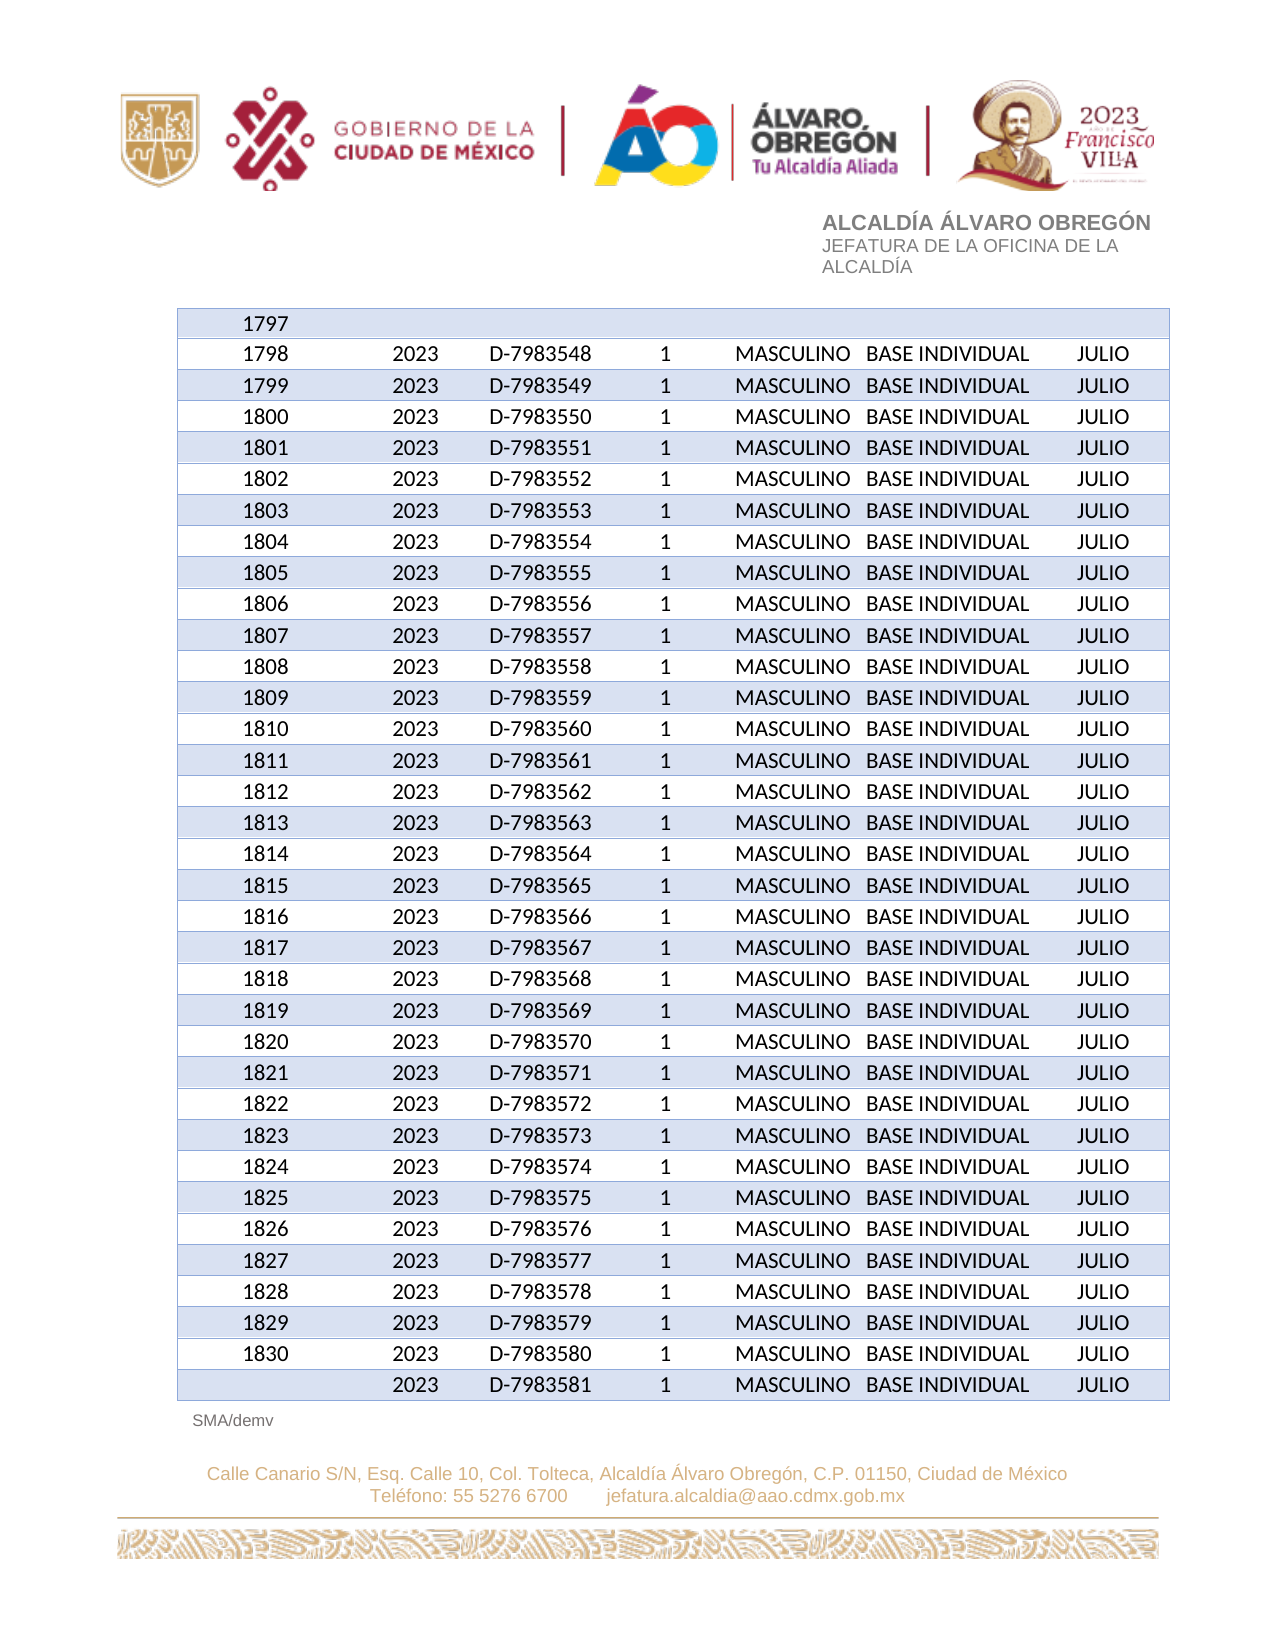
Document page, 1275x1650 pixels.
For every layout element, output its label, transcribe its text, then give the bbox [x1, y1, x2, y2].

table_cell BASE INDIVIDUAL [858, 339, 1037, 369]
table_cell 1814 [178, 839, 353, 869]
table_cell D-7983560 [478, 714, 603, 744]
table_cell BASE INDIVIDUAL [858, 1276, 1037, 1306]
table_cell D-7983550 [478, 401, 603, 431]
table_cell JULIO [1037, 309, 1169, 337]
table_cell D-7983554 [478, 526, 603, 556]
table_cell MASCULINO [728, 370, 858, 400]
table_cell MASCULINO [728, 1182, 858, 1212]
table_cell BASE INDIVIDUAL [858, 1214, 1037, 1244]
table_cell 2023 [353, 995, 478, 1025]
table_cell BASE INDIVIDUAL [858, 620, 1037, 650]
table_cell JULIO [1037, 870, 1169, 900]
table_cell JULIO [1037, 495, 1169, 525]
table_cell JULIO [1037, 526, 1169, 556]
table_cell 2023 [353, 1089, 478, 1119]
table_cell JULIO [1037, 745, 1169, 775]
table_cell 2023 [353, 526, 478, 556]
table_cell MASCULINO [728, 1276, 858, 1306]
table_cell 2023 [353, 1276, 478, 1306]
table_cell 1 [603, 776, 728, 806]
table_cell 2023 [353, 557, 478, 587]
table_cell 2023 [353, 807, 478, 837]
table_cell MASCULINO [728, 526, 858, 556]
table_cell 1 [603, 901, 728, 931]
table_cell JULIO [1037, 714, 1169, 744]
table_cell BASE INDIVIDUAL [858, 807, 1037, 837]
table_cell 1 [603, 1307, 728, 1337]
table_cell 2023 [353, 1120, 478, 1150]
table_cell 2023 [353, 1057, 478, 1087]
table_cell 2023 [353, 839, 478, 869]
table_cell MASCULINO [728, 432, 858, 462]
table_cell 1 [603, 339, 728, 369]
table_cell 2023 [353, 1214, 478, 1244]
table_cell BASE INDIVIDUAL [858, 1057, 1037, 1087]
table_cell BASE INDIVIDUAL [858, 870, 1037, 900]
table_cell 1 [603, 1057, 728, 1087]
table_cell D-7983571 [478, 1057, 603, 1087]
table_cell MASCULINO [728, 714, 858, 744]
table_cell D-7983559 [478, 682, 603, 712]
table_cell MASCULINO [728, 589, 858, 619]
table_cell 1 [603, 932, 728, 962]
table_cell D-7983581 [478, 1370, 603, 1400]
table_cell 1830 [178, 1339, 353, 1369]
table_cell 1810 [178, 714, 353, 744]
table_cell 1797 [178, 309, 353, 337]
table_cell 1831 [178, 1370, 353, 1400]
table_cell BASE INDIVIDUAL [858, 745, 1037, 775]
table_cell MASCULINO [728, 901, 858, 931]
table_cell BASE INDIVIDUAL [858, 464, 1037, 494]
table_cell D-7983547 [478, 309, 603, 337]
table_cell 1821 [178, 1057, 353, 1087]
table_cell BASE INDIVIDUAL [858, 714, 1037, 744]
table_cell JULIO [1037, 932, 1169, 962]
table_cell MASCULINO [728, 464, 858, 494]
table_cell MASCULINO [728, 745, 858, 775]
table_cell 1809 [178, 682, 353, 712]
table_cell 2023 [353, 964, 478, 994]
table_cell 1829 [178, 1307, 353, 1337]
table_cell 1 [603, 370, 728, 400]
table_cell D-7983569 [478, 995, 603, 1025]
table_cell 2023 [353, 464, 478, 494]
table_cell MASCULINO [728, 309, 858, 337]
table_cell 2023 [353, 651, 478, 681]
table_cell D-7983577 [478, 1245, 603, 1275]
table_cell BASE INDIVIDUAL [858, 1120, 1037, 1150]
table_cell JULIO [1037, 964, 1169, 994]
table_cell BASE INDIVIDUAL [858, 839, 1037, 869]
table_cell 1800 [178, 401, 353, 431]
table_cell 1 [603, 1151, 728, 1181]
table_cell 1807 [178, 620, 353, 650]
table_cell JULIO [1037, 401, 1169, 431]
table_cell MASCULINO [728, 651, 858, 681]
table_cell BASE INDIVIDUAL [858, 526, 1037, 556]
table_cell D-7983557 [478, 620, 603, 650]
table_cell MASCULINO [728, 401, 858, 431]
table_cell 1 [603, 1182, 728, 1212]
table_cell D-7983556 [478, 589, 603, 619]
table_cell 1803 [178, 495, 353, 525]
table_cell JULIO [1037, 339, 1169, 369]
table_cell 1 [603, 1245, 728, 1275]
table_cell MASCULINO [728, 495, 858, 525]
table_cell D-7983570 [478, 1026, 603, 1056]
table_cell 1826 [178, 1214, 353, 1244]
table_cell 1 [603, 714, 728, 744]
table_cell 1813 [178, 807, 353, 837]
table_cell JULIO [1037, 1089, 1169, 1119]
table_cell 1 [603, 807, 728, 837]
table_cell 2023 [353, 370, 478, 400]
table_cell JULIO [1037, 464, 1169, 494]
table_cell D-7983572 [478, 1089, 603, 1119]
table_cell BASE INDIVIDUAL [858, 1089, 1037, 1119]
table_cell D-7983568 [478, 964, 603, 994]
table_cell MASCULINO [728, 932, 858, 962]
table_cell 2023 [353, 495, 478, 525]
table_cell 2023 [353, 1245, 478, 1275]
table_cell 1805 [178, 557, 353, 587]
table_cell MASCULINO [728, 1120, 858, 1150]
table_cell 1817 [178, 932, 353, 962]
table_cell 1 [603, 1089, 728, 1119]
table_cell 1 [603, 1214, 728, 1244]
table_cell 1 [603, 682, 728, 712]
table_cell 2023 [353, 1307, 478, 1337]
table_cell BASE INDIVIDUAL [858, 1026, 1037, 1056]
table_cell MASCULINO [728, 995, 858, 1025]
table_cell MASCULINO [728, 776, 858, 806]
table_cell BASE INDIVIDUAL [858, 432, 1037, 462]
table_cell 2023 [353, 401, 478, 431]
table_cell D-7983574 [478, 1151, 603, 1181]
table_cell JULIO [1037, 432, 1169, 462]
table_cell JULIO [1037, 1151, 1169, 1181]
table_cell 2023 [353, 1370, 478, 1400]
table_cell 1 [603, 1339, 728, 1369]
table_cell JULIO [1037, 370, 1169, 400]
table_cell 1824 [178, 1151, 353, 1181]
table_cell 2023 [353, 309, 478, 337]
table_cell 1 [603, 1276, 728, 1306]
table_cell BASE INDIVIDUAL [858, 651, 1037, 681]
table_cell 1802 [178, 464, 353, 494]
table_cell JULIO [1037, 839, 1169, 869]
table_cell JULIO [1037, 1057, 1169, 1087]
table_cell MASCULINO [728, 557, 858, 587]
table_cell JULIO [1037, 557, 1169, 587]
table_cell D-7983553 [478, 495, 603, 525]
table_cell 1823 [178, 1120, 353, 1150]
table_cell 1828 [178, 1276, 353, 1306]
table_cell 1815 [178, 870, 353, 900]
table_cell BASE INDIVIDUAL [858, 964, 1037, 994]
table_cell 1 [603, 620, 728, 650]
table_cell 1 [603, 557, 728, 587]
table_cell BASE INDIVIDUAL [858, 776, 1037, 806]
table_cell D-7983575 [478, 1182, 603, 1212]
table_cell 1820 [178, 1026, 353, 1056]
table_cell 1811 [178, 745, 353, 775]
table_cell 1819 [178, 995, 353, 1025]
table_cell MASCULINO [728, 839, 858, 869]
table_cell D-7983555 [478, 557, 603, 587]
table_cell D-7983564 [478, 839, 603, 869]
table_cell BASE INDIVIDUAL [858, 682, 1037, 712]
table_cell JULIO [1037, 651, 1169, 681]
table_cell 2023 [353, 339, 478, 369]
table_cell 1 [603, 964, 728, 994]
table_cell 1 [603, 839, 728, 869]
table_cell JULIO [1037, 589, 1169, 619]
table_cell 1825 [178, 1182, 353, 1212]
table_cell 1818 [178, 964, 353, 994]
table_cell 1 [603, 401, 728, 431]
table_cell MASCULINO [728, 339, 858, 369]
table_cell JULIO [1037, 1245, 1169, 1275]
table_cell 1798 [178, 339, 353, 369]
table_cell 1808 [178, 651, 353, 681]
table_cell 1822 [178, 1089, 353, 1119]
table_cell BASE INDIVIDUAL [858, 309, 1037, 337]
table_cell 2023 [353, 1151, 478, 1181]
table_cell JULIO [1037, 1026, 1169, 1056]
table_cell BASE INDIVIDUAL [858, 495, 1037, 525]
table_cell D-7983566 [478, 901, 603, 931]
table_cell 1 [603, 526, 728, 556]
table_cell BASE INDIVIDUAL [858, 1151, 1037, 1181]
table_cell 2023 [353, 776, 478, 806]
table_cell BASE INDIVIDUAL [858, 370, 1037, 400]
table_cell 1 [603, 651, 728, 681]
table_cell MASCULINO [728, 682, 858, 712]
table_cell 2023 [353, 432, 478, 462]
table_cell BASE INDIVIDUAL [858, 932, 1037, 962]
table_cell 1827 [178, 1245, 353, 1275]
table_cell 2023 [353, 1182, 478, 1212]
table_cell 2023 [353, 589, 478, 619]
table_cell 1 [603, 870, 728, 900]
table_cell JULIO [1037, 1339, 1169, 1369]
table_cell MASCULINO [728, 1307, 858, 1337]
table_cell 2023 [353, 714, 478, 744]
table_cell 2023 [353, 1026, 478, 1056]
table_cell D-7983558 [478, 651, 603, 681]
table_cell D-7983561 [478, 745, 603, 775]
table_cell 2023 [353, 901, 478, 931]
table_cell 1801 [178, 432, 353, 462]
table_cell D-7983573 [478, 1120, 603, 1150]
table_cell JULIO [1037, 776, 1169, 806]
table_cell JULIO [1037, 1182, 1169, 1212]
table_cell D-7983567 [478, 932, 603, 962]
table_cell BASE INDIVIDUAL [858, 995, 1037, 1025]
table_cell 1 [603, 1370, 728, 1400]
table_cell BASE INDIVIDUAL [858, 901, 1037, 931]
table_cell 1 [603, 309, 728, 337]
table_cell JULIO [1037, 682, 1169, 712]
table_cell JULIO [1037, 901, 1169, 931]
table_cell BASE INDIVIDUAL [858, 1245, 1037, 1275]
table_cell D-7983565 [478, 870, 603, 900]
table_cell D-7983579 [478, 1307, 603, 1337]
table_cell MASCULINO [728, 1026, 858, 1056]
table_cell MASCULINO [728, 964, 858, 994]
table_cell 1 [603, 995, 728, 1025]
table_cell D-7983549 [478, 370, 603, 400]
table_cell 1 [603, 1120, 728, 1150]
table_cell 1804 [178, 526, 353, 556]
table_cell 1 [603, 495, 728, 525]
table_cell 1 [603, 464, 728, 494]
table_cell JULIO [1037, 807, 1169, 837]
table_cell 2023 [353, 745, 478, 775]
table_cell 1799 [178, 370, 353, 400]
table_cell JULIO [1037, 995, 1169, 1025]
table_cell MASCULINO [728, 807, 858, 837]
table_cell MASCULINO [728, 870, 858, 900]
table_cell MASCULINO [728, 1089, 858, 1119]
table_cell 2023 [353, 620, 478, 650]
table_cell BASE INDIVIDUAL [858, 589, 1037, 619]
table_cell 1812 [178, 776, 353, 806]
table_cell D-7983548 [478, 339, 603, 369]
table_cell MASCULINO [728, 1339, 858, 1369]
table_cell MASCULINO [728, 1057, 858, 1087]
table_cell MASCULINO [728, 1151, 858, 1181]
table_cell 1 [603, 1026, 728, 1056]
table_cell JULIO [1037, 1120, 1169, 1150]
table_cell MASCULINO [728, 1214, 858, 1244]
table_cell 1 [603, 745, 728, 775]
table_cell D-7983563 [478, 807, 603, 837]
table_cell JULIO [1037, 1276, 1169, 1306]
table_cell 2023 [353, 932, 478, 962]
table_cell BASE INDIVIDUAL [858, 1307, 1037, 1337]
table_cell D-7983580 [478, 1339, 603, 1369]
table_cell 1 [603, 432, 728, 462]
table_cell D-7983552 [478, 464, 603, 494]
table_cell 1806 [178, 589, 353, 619]
table_cell BASE INDIVIDUAL [858, 557, 1037, 587]
table_cell D-7983578 [478, 1276, 603, 1306]
table_cell MASCULINO [728, 620, 858, 650]
table_cell 2023 [353, 870, 478, 900]
table_cell BASE INDIVIDUAL [858, 1370, 1037, 1400]
table_cell BASE INDIVIDUAL [858, 1182, 1037, 1212]
table_cell JULIO [1037, 1370, 1169, 1400]
table_cell 2023 [353, 682, 478, 712]
table_cell D-7983551 [478, 432, 603, 462]
table_cell 2023 [353, 1339, 478, 1369]
table_cell 1816 [178, 901, 353, 931]
table_cell D-7983576 [478, 1214, 603, 1244]
table_cell 1 [603, 589, 728, 619]
table_cell BASE INDIVIDUAL [858, 1339, 1037, 1369]
table_cell MASCULINO [728, 1370, 858, 1400]
table_cell JULIO [1037, 620, 1169, 650]
table_cell JULIO [1037, 1214, 1169, 1244]
table_cell JULIO [1037, 1307, 1169, 1337]
table_cell MASCULINO [728, 1245, 858, 1275]
table_cell D-7983562 [478, 776, 603, 806]
table_cell BASE INDIVIDUAL [858, 401, 1037, 431]
